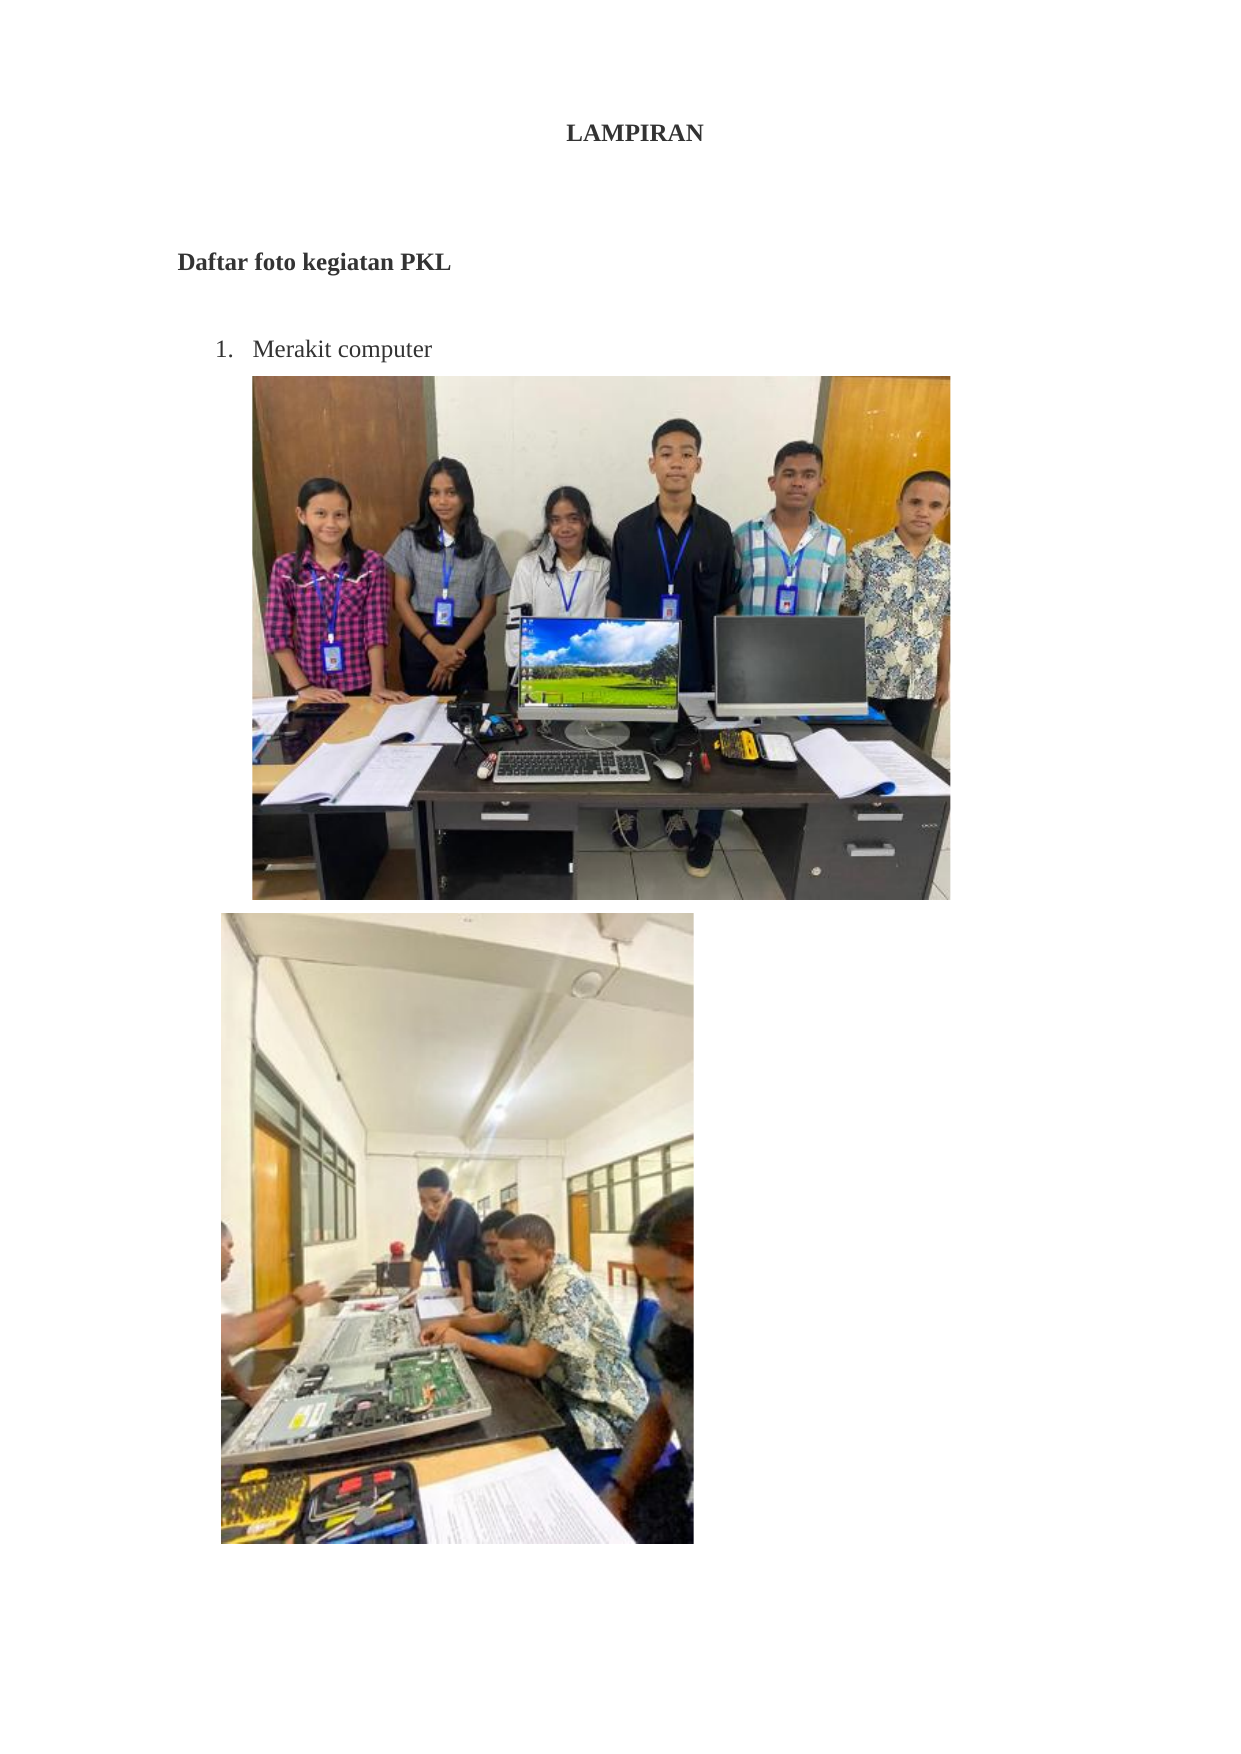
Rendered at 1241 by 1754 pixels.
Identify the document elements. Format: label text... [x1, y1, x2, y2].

text Daftar foto kegiatan PKL [177, 247, 1092, 276]
picture [252, 376, 951, 900]
picture [221, 913, 694, 1544]
text LAMPIRAN [177, 118, 1092, 147]
